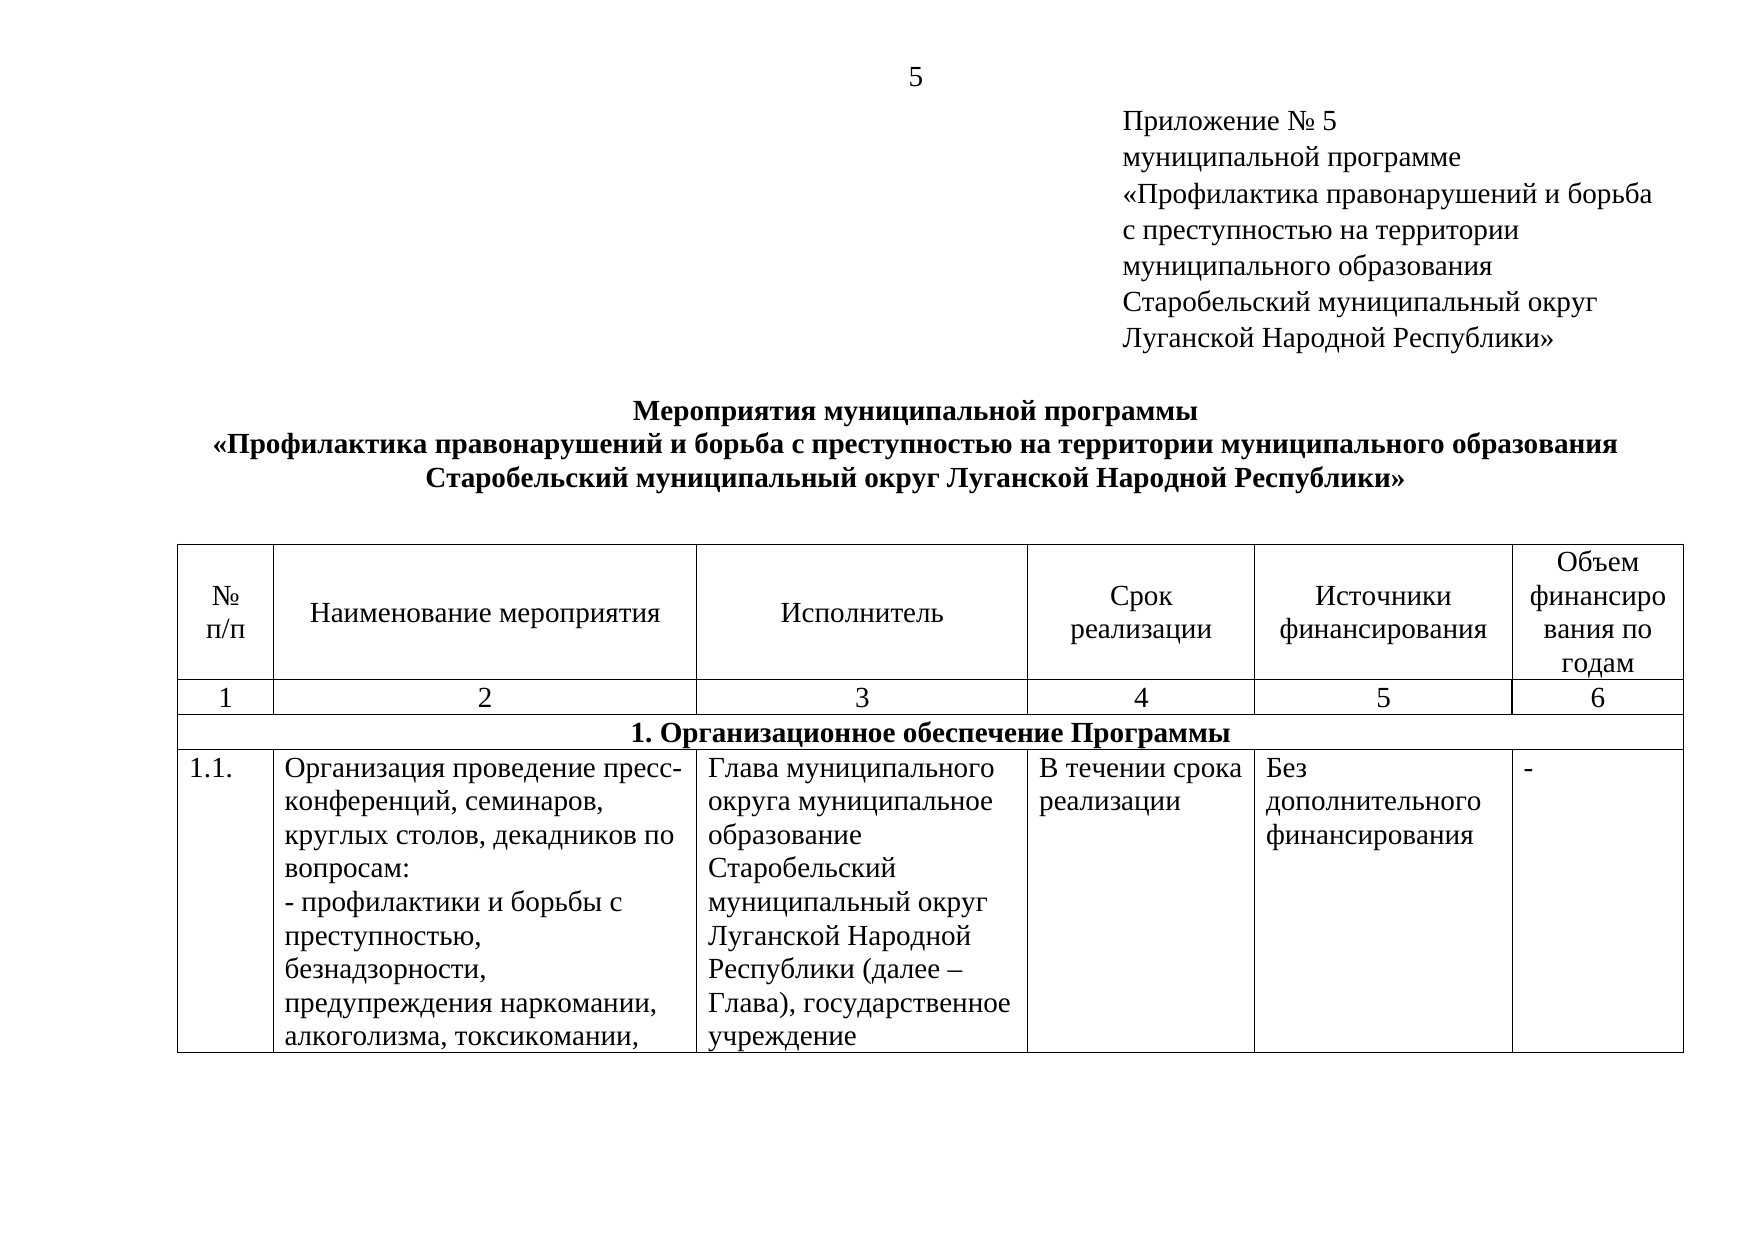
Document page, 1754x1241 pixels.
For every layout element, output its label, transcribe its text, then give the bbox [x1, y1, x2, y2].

table_cell 6 [1513, 680, 1683, 714]
table_cell - [1513, 750, 1683, 1052]
table_cell 2 [274, 680, 696, 714]
table_header № п/п [178, 545, 273, 679]
text муниципальной программе «Профилактика правонарушений и борьба с преступностью на территории муниципального образования Старобельский муниципальный округ Луганской Народной Республики» [1122, 139, 1654, 354]
table_cell 3 [697, 680, 1027, 714]
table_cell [697, 750, 1027, 1052]
table_cell 1.1. [178, 750, 273, 1052]
table_header Источники финансирования [1255, 545, 1512, 679]
text Мероприятия муниципальной программы [177, 393, 1654, 426]
table_cell 5 [1255, 680, 1511, 714]
table_cell 1. Организационное обеспечение Программы [178, 715, 1683, 749]
table_cell 1 [178, 680, 273, 714]
table_header Исполнитель [697, 545, 1027, 679]
table_header Срок реализации [1028, 545, 1254, 679]
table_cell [1255, 750, 1512, 1052]
text «Профилактика правонарушений и борьба с преступностью на территории муниципального образования Старобельский муниципальный округ Луганской Народной Республики» [177, 426, 1654, 493]
table_cell 4 [1028, 680, 1254, 714]
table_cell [274, 750, 696, 1052]
table_header Объем финансирования по годам [1513, 545, 1683, 679]
table_header Наименование мероприятия [274, 545, 696, 679]
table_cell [1028, 750, 1254, 1052]
text Приложение № 5 [1122, 103, 1654, 137]
